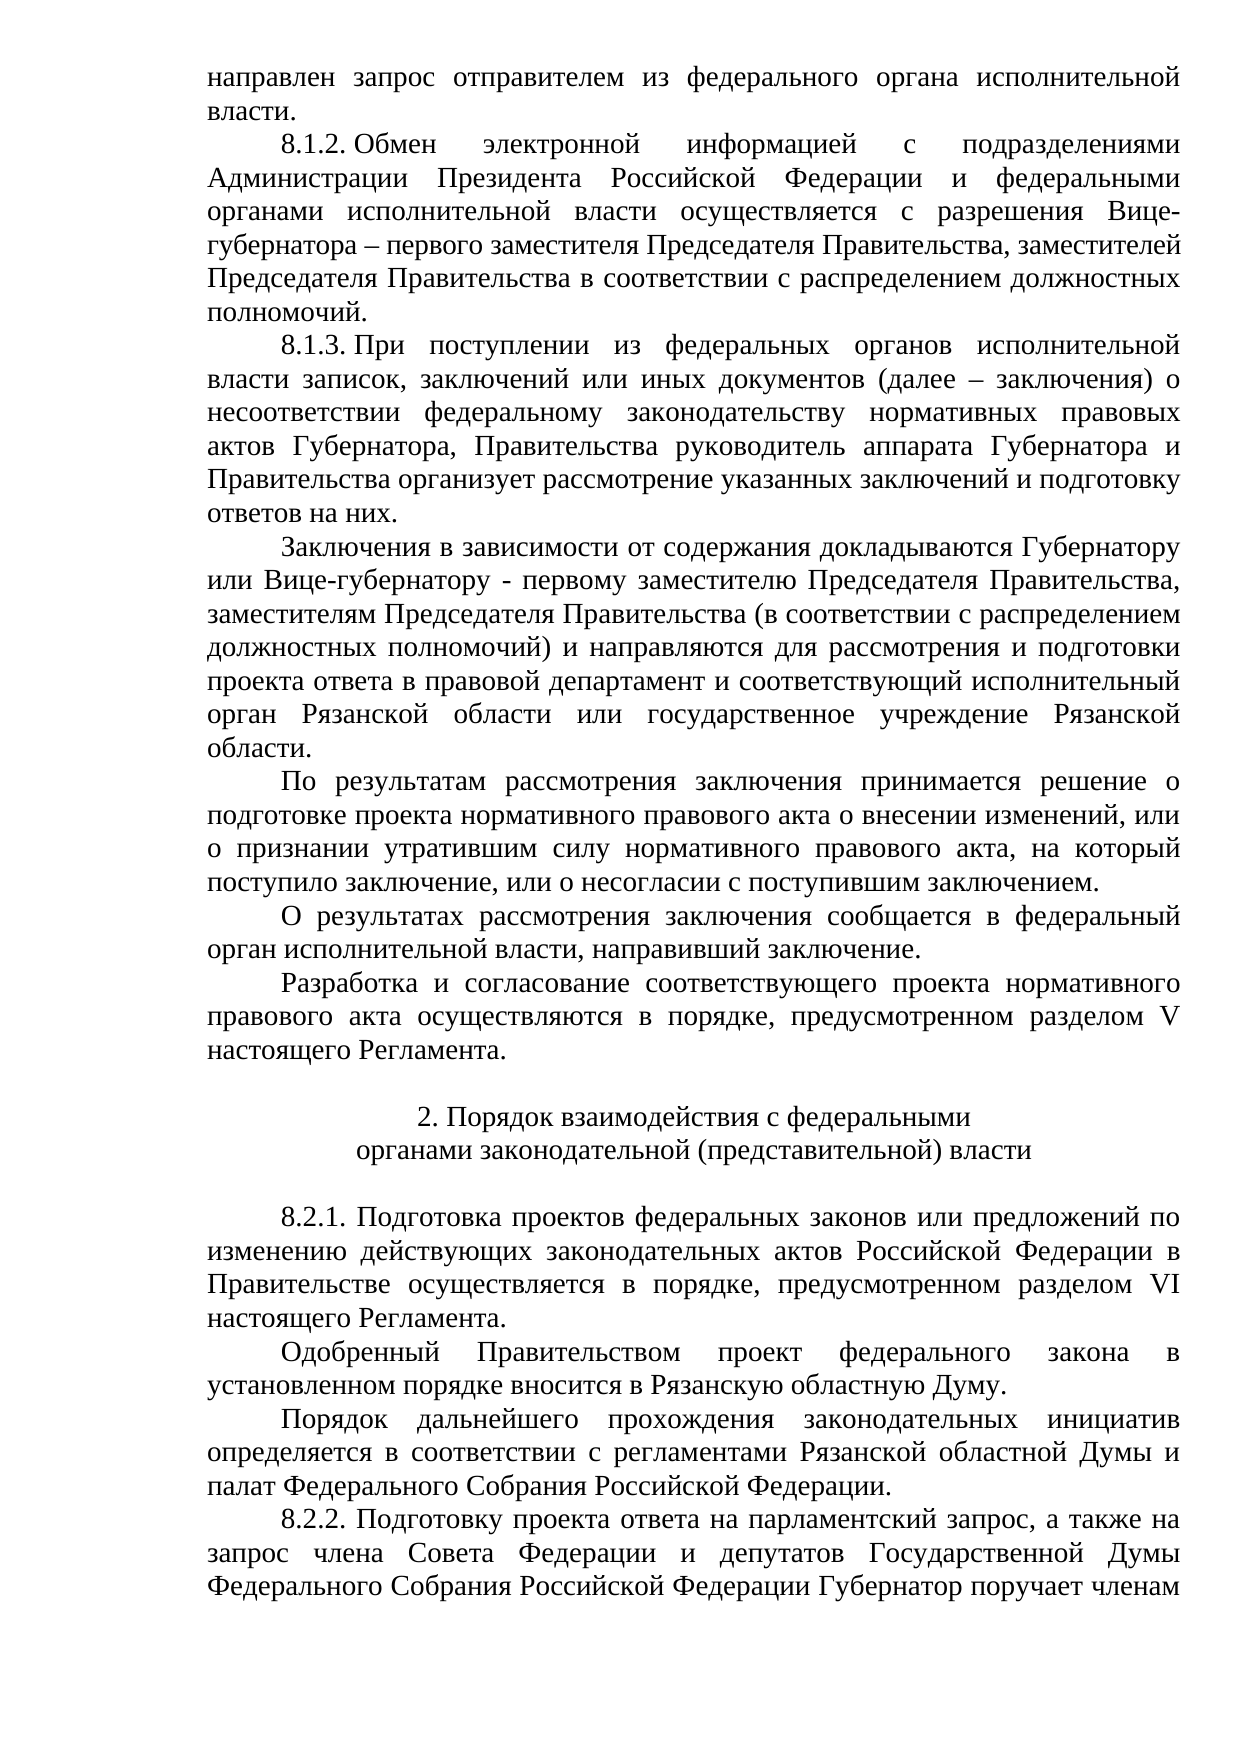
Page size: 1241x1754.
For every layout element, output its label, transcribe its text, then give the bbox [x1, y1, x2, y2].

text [207, 59, 1181, 126]
text 8.2.1. Подготовка проектов федеральных законов или предложений по изменению действующих законодательных актов Российской Федерации в Правительстве осуществляется в порядке, предусмотренном разделом VI настоящего Регламента. [207, 1199, 1181, 1334]
text О результатах рассмотрения заключения сообщается в федеральный орган исполнительной власти, направивший заключение. [207, 898, 1181, 965]
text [207, 1501, 1181, 1602]
text 8.1.2. Обмен электронной информацией с подразделениями Администрации Президента Российской Федерации и федеральными органами исполнительной власти осуществляется с разрешения Вице-губернатора – первого заместителя Председателя Правительства, заместителей Председателя Правительства в соответствии с распределением должностных полномочий. [207, 126, 1181, 327]
text Порядок дальнейшего прохождения законодательных инициатив определяется в соответствии с регламентами Рязанской областной Думы и палат Федерального Собрания Российской Федерации. [207, 1401, 1181, 1501]
text По результатам рассмотрения заключения принимается решение о подготовке проекта нормативного правового акта о внесении изменений, или о признании утратившим силу нормативного правового акта, на который поступило заключение, или о несогласии с поступившим заключением. [207, 763, 1181, 898]
text Заключения в зависимости от содержания докладываются Губернатору или Вице-губернатору - первому заместителю Председателя Правительства, заместителям Председателя Правительства (в соответствии с распределением должностных полномочий) и направляются для рассмотрения и подготовки проекта ответа в правовой департамент и соответствующий исполнительный орган Рязанской области или государственное учреждение Рязанской области. [207, 529, 1181, 763]
text органами законодательной (представительной) власти [207, 1132, 1181, 1166]
text 2. Порядок взаимодействия с федеральными [207, 1099, 1181, 1132]
text Одобренный Правительством проект федерального закона в установленном порядке вносится в Рязанскую областную Думу. [207, 1334, 1181, 1401]
text Разработка и согласование соответствующего проекта нормативного правового акта осуществляются в порядке, предусмотренном разделом V настоящего Регламента. [207, 965, 1181, 1065]
text 8.1.3. При поступлении из федеральных органов исполнительной власти записок, заключений или иных документов (далее – заключения) о несоответствии федеральному законодательству нормативных правовых актов Губернатора, Правительства руководитель аппарата Губернатора и Правительства организует рассмотрение указанных заключений и подготовку ответов на них. [207, 327, 1181, 529]
